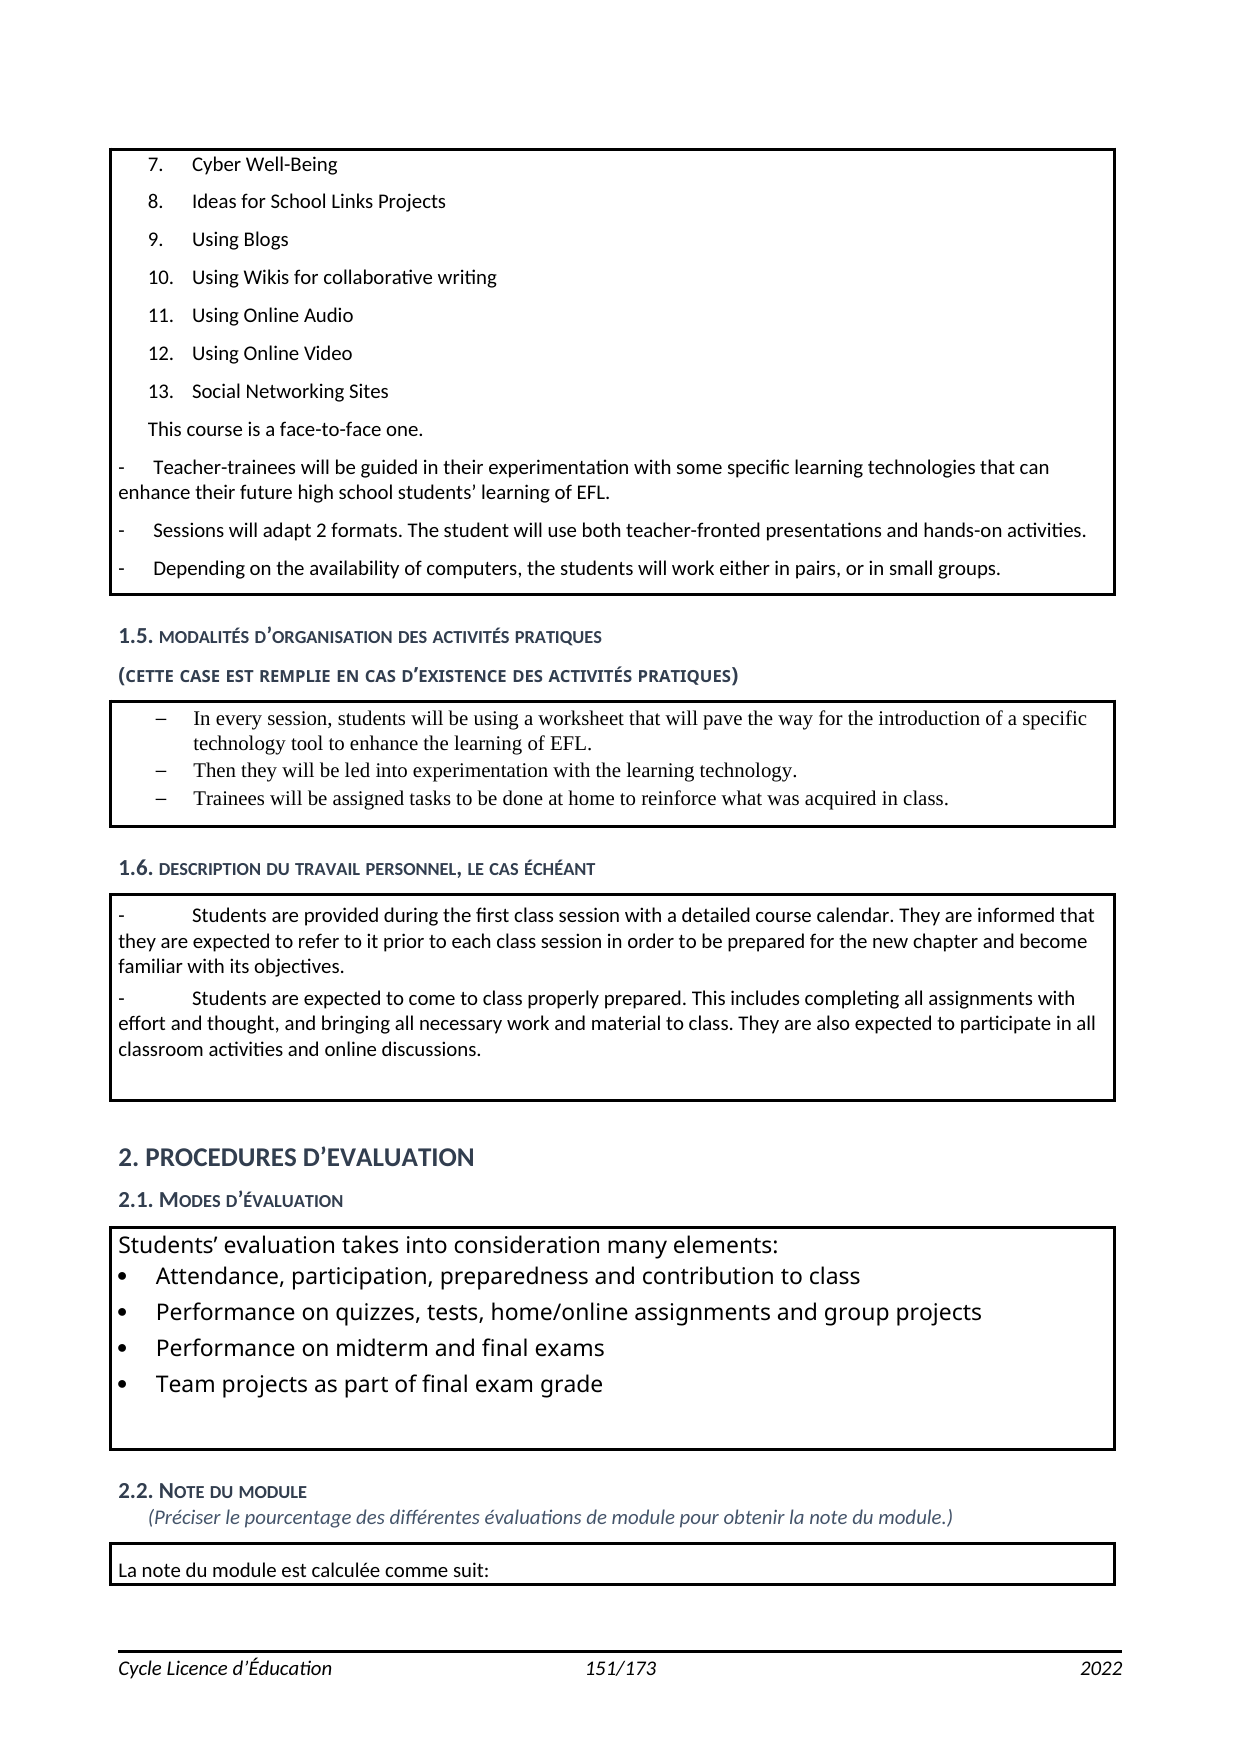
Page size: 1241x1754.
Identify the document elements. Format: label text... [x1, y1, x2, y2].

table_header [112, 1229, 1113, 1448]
text (Préciser le pourcentage des différentes évaluations de module pour obtenir la note du module.) [148, 1504, 1122, 1529]
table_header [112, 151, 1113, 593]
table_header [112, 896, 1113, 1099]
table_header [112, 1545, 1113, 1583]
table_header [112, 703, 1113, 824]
text 2.2. Note du module [118, 1476, 1122, 1504]
text (cette case est remplie en cas d’existence des activités pratiques) [118, 662, 1122, 687]
text 2.1. Modes d’évaluation [118, 1185, 1122, 1213]
text 1.5. modalités d’organisation des activités pratiques [118, 621, 1122, 649]
text 2. PROCEDURES D’EVALUATION [118, 1140, 1122, 1173]
text 1.6. description du travail personnel, le cas échéant [118, 853, 1122, 881]
